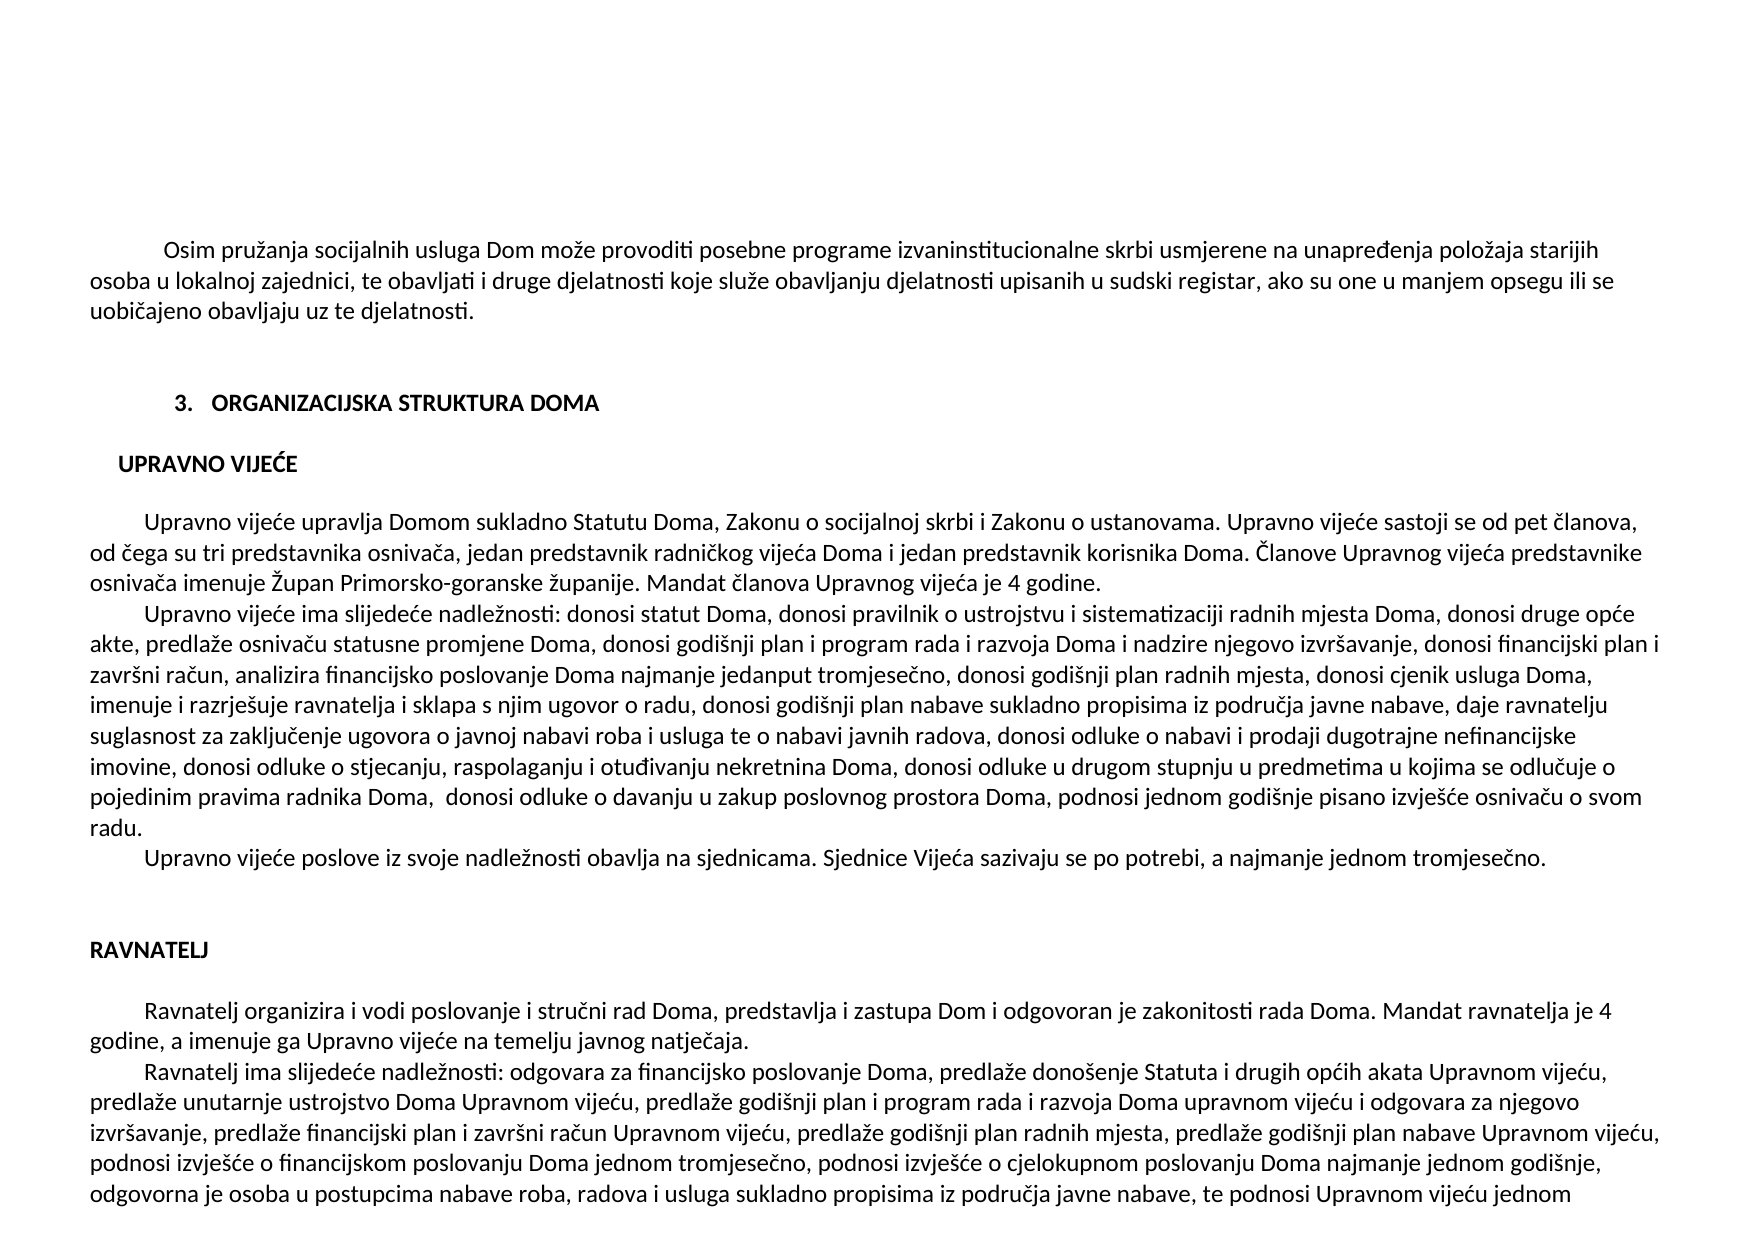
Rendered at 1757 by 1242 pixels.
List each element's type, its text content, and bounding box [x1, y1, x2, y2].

text Upravno vijeće ima slijedeće nadležnosti: donosi statut Doma, donosi pravilnik o ustrojstvu i sistematizaciji radnih mjesta Doma, donosi druge opće akte, predlaže osnivaču statusne promjene Doma, donosi godišnji plan i program rada i razvoja Doma i nadzire njegovo izvršavanje, donosi financijski plan i završni račun, analizira financijsko poslovanje Doma najmanje jedanput tromjesečno, donosi godišnji plan radnih mjesta, donosi cjenik usluga Doma, imenuje i razrješuje ravnatelja i sklapa s njim ugovor o radu, donosi godišnji plan nabave sukladno propisima iz područja javne nabave, daje ravnatelju suglasnost za zaključenje ugovora o javnoj nabavi roba i usluga te o nabavi javnih radova, donosi odluke o nabavi i prodaji dugotrajne nefinancijske imovine, donosi odluke o stjecanju, raspolaganju i otuđivanju nekretnina Doma, donosi odluke u drugom stupnju u predmetima u kojima se odlučuje o pojedinim pravima radnika Doma, donosi odluke o davanju u zakup poslovnog prostora Doma, podnosi jednom godišnje pisano izvješće osnivaču o svom radu. [89, 598, 1667, 842]
text UPRAVNO VIJEĆE [89, 448, 1667, 478]
text Osim pružanja socijalnih usluga Dom može provoditi posebne programe izvaninstitucionalne skrbi usmjerene na unapređenja položaja starijih osoba u lokalnoj zajednici, te obavljati i druge djelatnosti koje služe obavljanju djelatnosti upisanih u sudski registar, ako su one u manjem opsegu ili se uobičajeno obavljaju uz te djelatnosti. [89, 234, 1667, 326]
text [89, 1056, 1667, 1208]
list ORGANIZACIJSKA STRUKTURA DOMA [174, 387, 1667, 417]
text Upravno vijeće poslove iz svoje nadležnosti obavlja na sjednicama. Sjednice Vijeća sazivaju se po potrebi, a najmanje jednom tromjesečno. [89, 842, 1667, 873]
text RAVNATELJ [89, 934, 1667, 964]
text Upravno vijeće upravlja Domom sukladno Statutu Doma, Zakonu o socijalnoj skrbi i Zakonu o ustanovama. Upravno vijeće sastoji se od pet članova, od čega su tri predstavnika osnivača, jedan predstavnik radničkog vijeća Doma i jedan predstavnik korisnika Doma. Članove Upravnog vijeća predstavnike osnivača imenuje Župan Primorsko-goranske županije. Mandat članova Upravnog vijeća je 4 godine. [89, 506, 1667, 598]
text Ravnatelj organizira i vodi poslovanje i stručni rad Doma, predstavlja i zastupa Dom i odgovoran je zakonitosti rada Doma. Mandat ravnatelja je 4 godine, a imenuje ga Upravno vijeće na temelju javnog natječaja. [89, 995, 1667, 1056]
